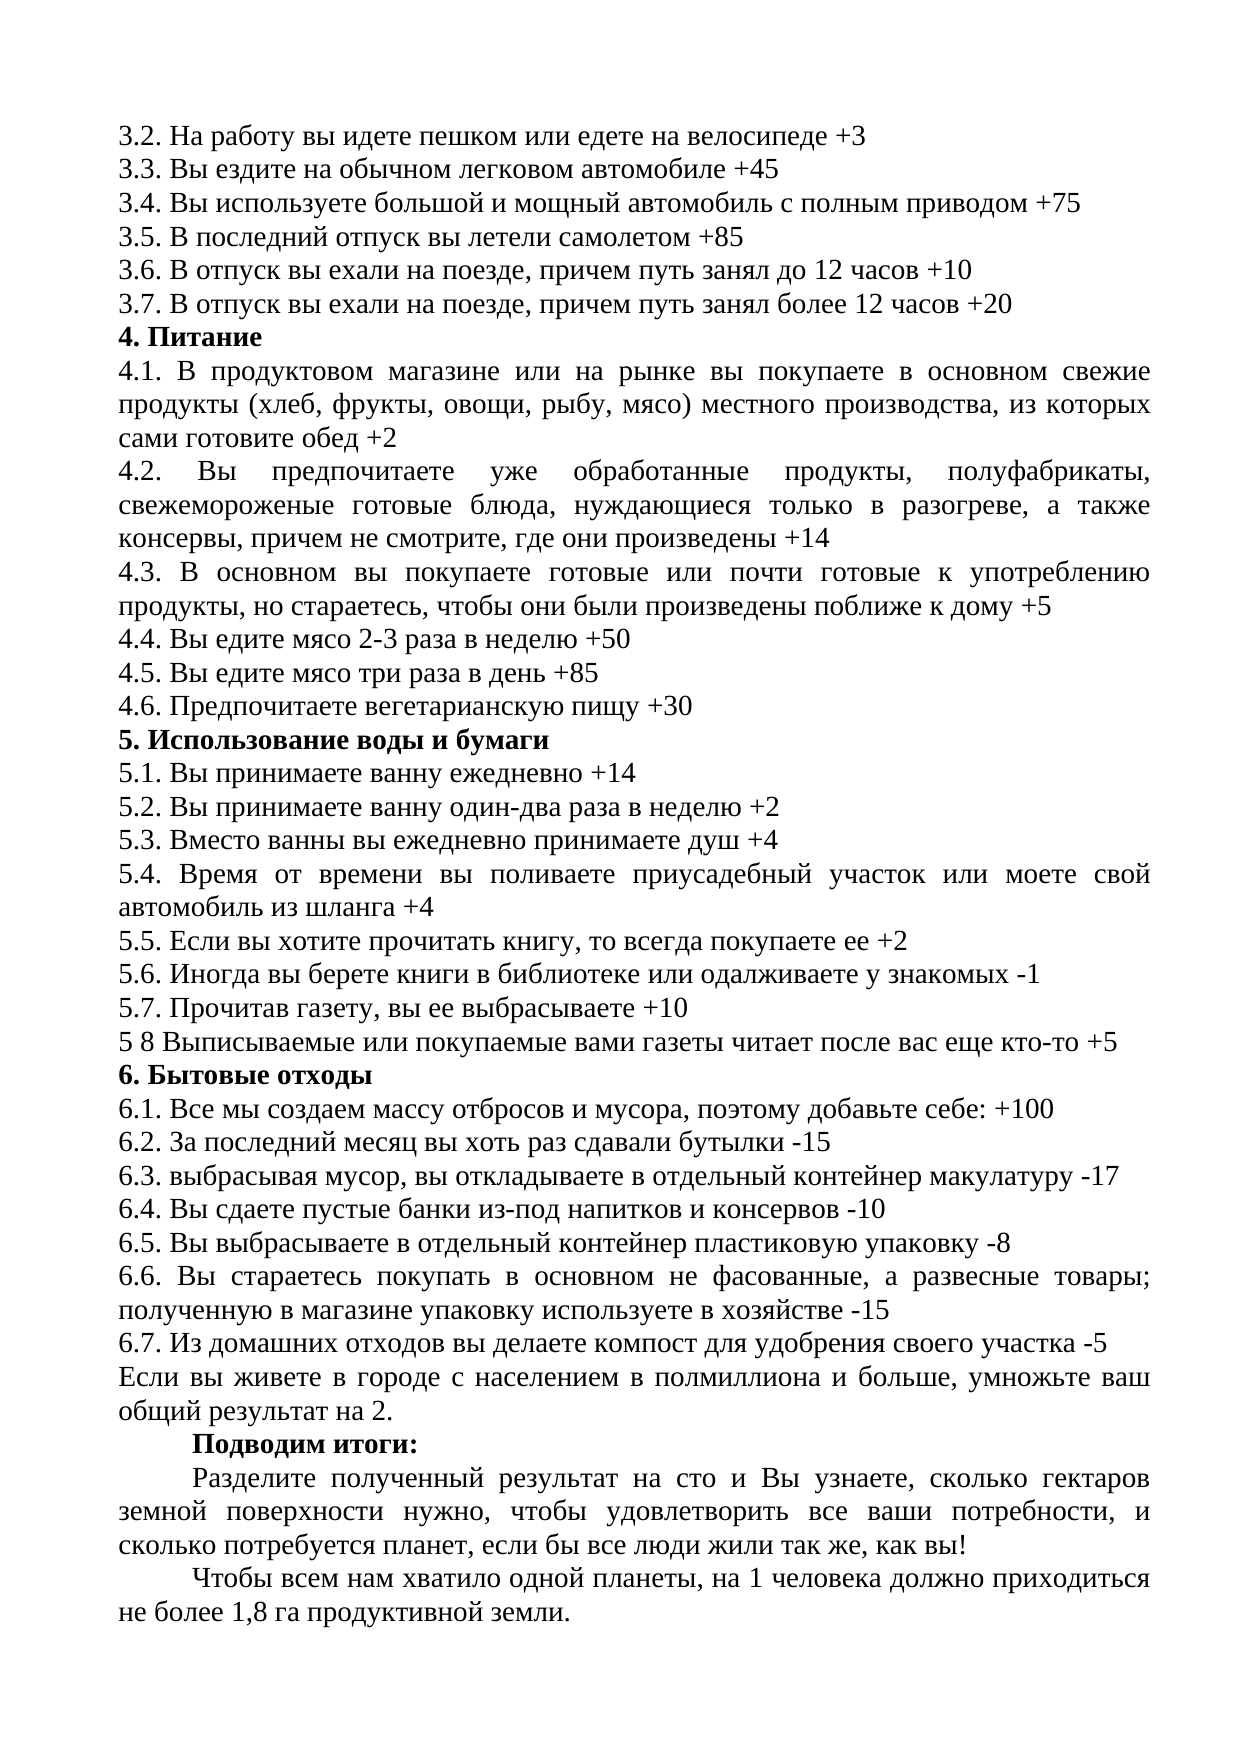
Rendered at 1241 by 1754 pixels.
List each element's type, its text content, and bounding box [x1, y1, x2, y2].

text 5 8 Выписываемые или покупаемые вами газеты читает после вас еще кто-то +5 [118, 1024, 1152, 1057]
text 6.6. Вы стараетесь покупать в основном не фасованные, а развесные товары; полученную в магазине упаковку используете в хозяйстве -15 [118, 1258, 1152, 1326]
text 3.2. На работу вы идете пешком или едете на велосипеде +3 [118, 118, 1152, 152]
text 5.1. Вы принимаете ванну ежедневно +14 [118, 755, 1152, 789]
text 3.5. В последний отпуск вы летели самолетом +85 [118, 219, 1152, 252]
text 6. Бытовые отходы [118, 1057, 1152, 1091]
text 5.5. Если вы хотите прочитать книгу, то всегда покупаете ее +2 [118, 923, 1152, 957]
text 3.7. В отпуск вы ехали на поезде, причем путь занял более 12 часов +20 [118, 286, 1152, 319]
text 6.5. Вы выбрасываете в отдельный контейнер пластиковую упаковку -8 [118, 1225, 1152, 1258]
text 5.4. Время от времени вы поливаете приусадебный участок или моете свой автомобиль из шланга +4 [118, 856, 1152, 923]
text 4.3. В основном вы покупаете готовые или почти готовые к употреблению продукты, но стараетесь, чтобы они были произведены поближе к дому +5 [118, 554, 1152, 621]
text 4.1. В продуктовом магазине или на рынке вы покупаете в основном свежие продукты (хлеб, фрукты, овощи, рыбу, мясо) местного производства, из которых сами готовите обед +2 [118, 353, 1152, 453]
text 3.6. В отпуск вы ехали на поезде, причем путь занял до 12 часов +10 [118, 252, 1152, 286]
text 3.3. Вы ездите на обычном легковом автомобиле +45 [118, 152, 1152, 185]
text 4.5. Вы едите мясо три раза в день +85 [118, 655, 1152, 688]
text 3.4. Вы используете большой и мощный автомобиль с полным приводом +75 [118, 185, 1152, 219]
text 5.7. Прочитав газету, вы ее выбрасываете +10 [118, 990, 1152, 1024]
text 6.3. выбрасывая мусор, вы откладываете в отдельный контейнер макулатуру -17 [118, 1158, 1152, 1191]
text 6.4. Вы сдаете пустые банки из-под напитков и консервов -10 [118, 1191, 1152, 1225]
text 6.2. За последний месяц вы хоть раз сдавали бутылки -15 [118, 1124, 1152, 1158]
text Чтобы всем нам хватило одной планеты, на 1 человека должно приходиться не более 1,8 га продуктивной земли. [118, 1560, 1152, 1627]
text 5.6. Иногда вы берете книги в библиотеке или одалживаете у знакомых -1 [118, 957, 1152, 990]
text 4.6. Предпочитаете вегетарианскую пищу +30 [118, 688, 1152, 722]
text 6.1. Все мы создаем массу отбросов и мусора, поэтому добавьте себе: +100 [118, 1091, 1152, 1124]
text 5.3. Вместо ванны вы ежедневно принимаете душ +4 [118, 822, 1152, 856]
text Разделите полученный результат на сто и Вы узнаете, сколько гектаров земной поверхности нужно, чтобы удовлетворить все ваши потребности, и сколько потребуется планет, если бы все люди жили так же, как вы! [118, 1460, 1152, 1560]
text Если вы живете в городе с населением в полмиллиона и больше, умножьте ваш общий результат на 2. [118, 1359, 1152, 1426]
text 4.2. Вы предпочитаете уже обработанные продукты, полуфабрикаты, свежемороженые готовые блюда, нуждающиеся только в разогреве, а также консервы, причем не смотрите, где они произведены +14 [118, 453, 1152, 554]
text Подводим итоги: [118, 1426, 1152, 1460]
text 5.2. Вы принимаете ванну один-два раза в неделю +2 [118, 789, 1152, 822]
text 6.7. Из домашних отходов вы делаете компост для удобрения своего участка -5 [118, 1326, 1152, 1359]
text 4.4. Вы едите мясо 2-3 раза в неделю +50 [118, 621, 1152, 655]
text 5. Использование воды и бумаги [118, 722, 1152, 755]
text 4. Питание [118, 319, 1152, 353]
